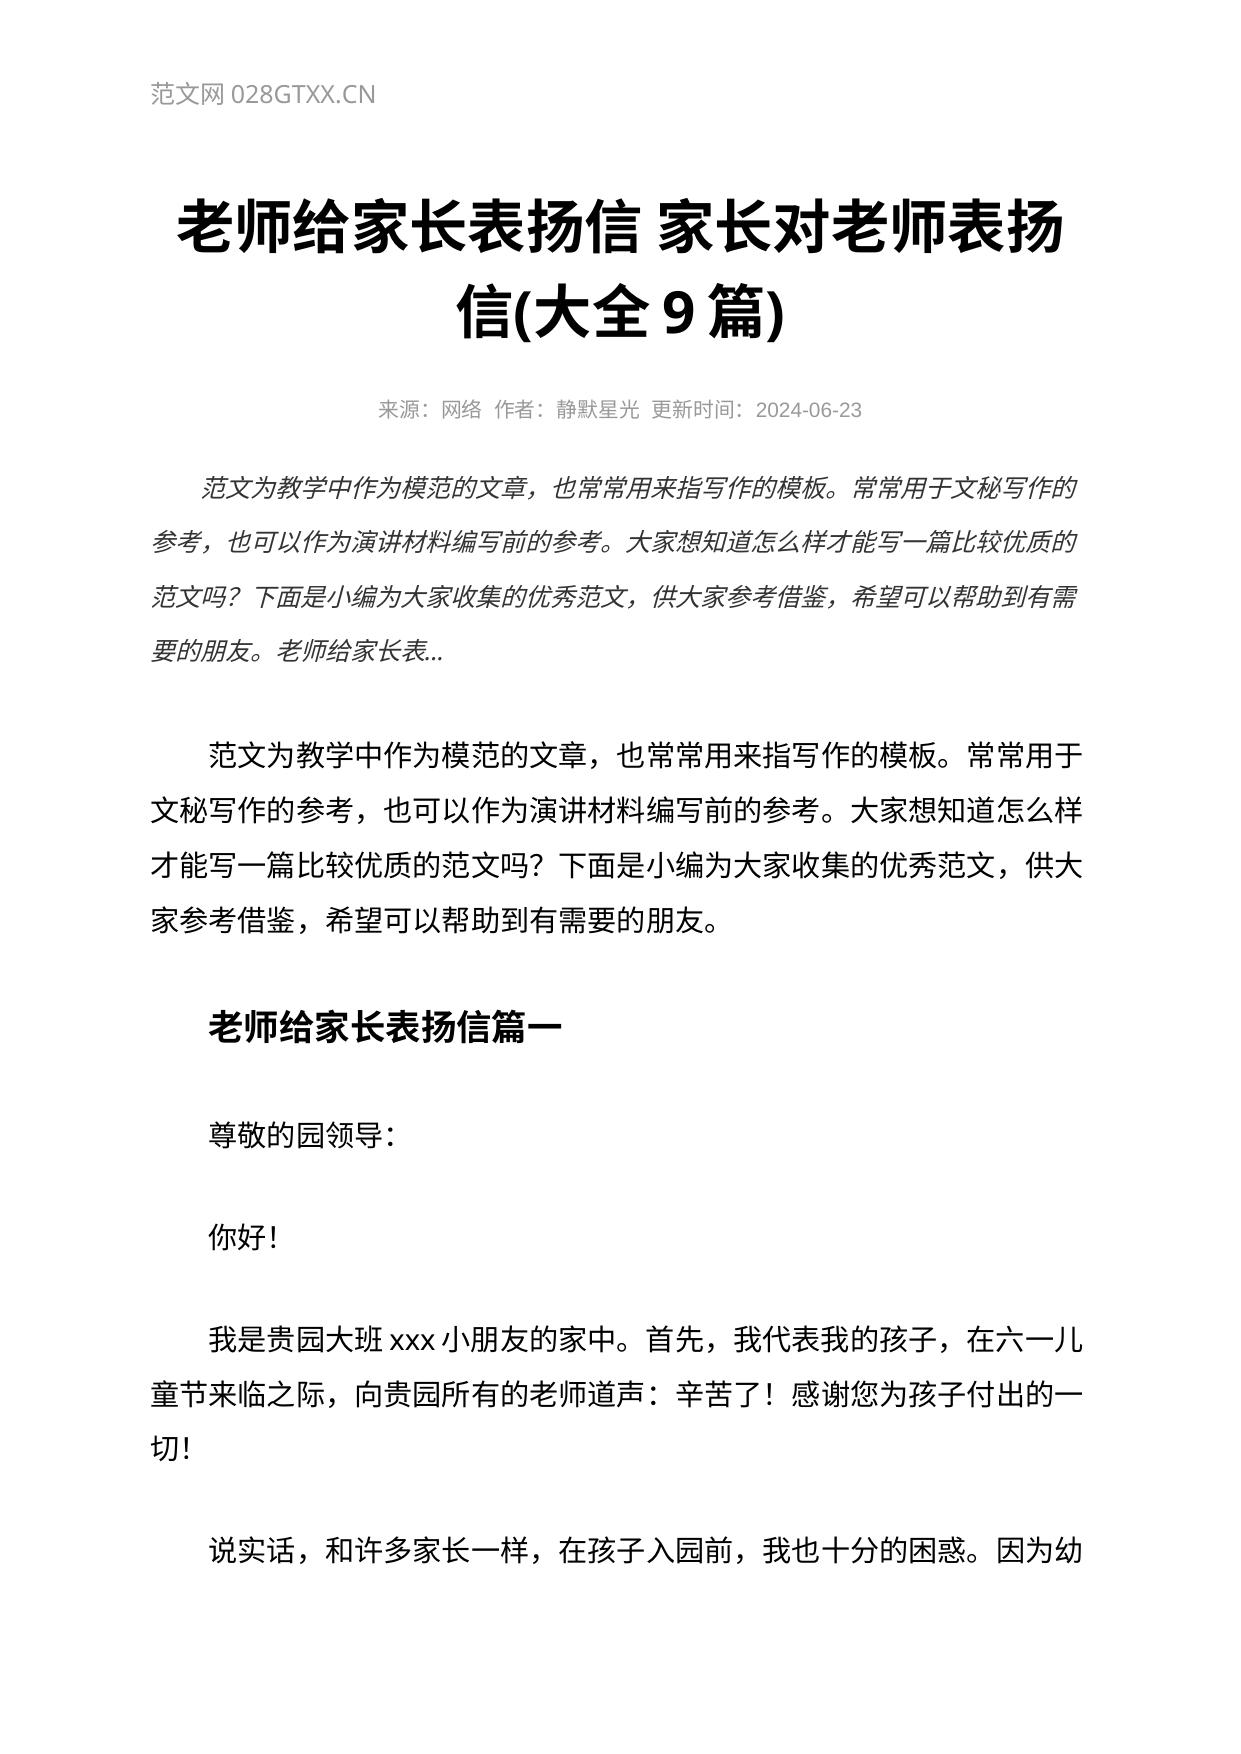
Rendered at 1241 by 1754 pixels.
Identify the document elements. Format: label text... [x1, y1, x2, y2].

text 我是贵园大班xxx小朋友的家中。首先，我代表我的孩子，在六一儿童节来临之际，向贵园所有的老师道声：辛苦了！感谢您为孩子付出的一切！ [150, 1316, 1090, 1468]
text 来源：网络 作者：静默星光 更新时间：2024-06-23 [150, 397, 1090, 421]
text 范文为教学中作为模范的文章，也常常用来指写作的模板。常常用于文秘写作的参考，也可以作为演讲材料编写前的参考。大家想知道怎么样才能写一篇比较优质的范文吗？下面是小编为大家收集的优秀范文，供大家参考借鉴，希望可以帮助到有需要的朋友。 [150, 733, 1090, 939]
subtitle 老师给家长表扬信 家长对老师表扬信(大全9篇) [150, 181, 1090, 351]
text 范文为教学中作为模范的文章，也常常用来指写作的模板。常常用于文秘写作的参考，也可以作为演讲材料编写前的参考。大家想知道怎么样才能写一篇比较优质的范文吗？下面是小编为大家收集的优秀范文，供大家参考借鉴，希望可以帮助到有需要的朋友。老师给家长表... [150, 468, 1090, 668]
text 你好！ [150, 1214, 1090, 1257]
text 尊敬的园领导： [150, 1112, 1090, 1155]
text 老师给家长表扬信篇一 [150, 999, 1090, 1050]
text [150, 1528, 1090, 1570]
